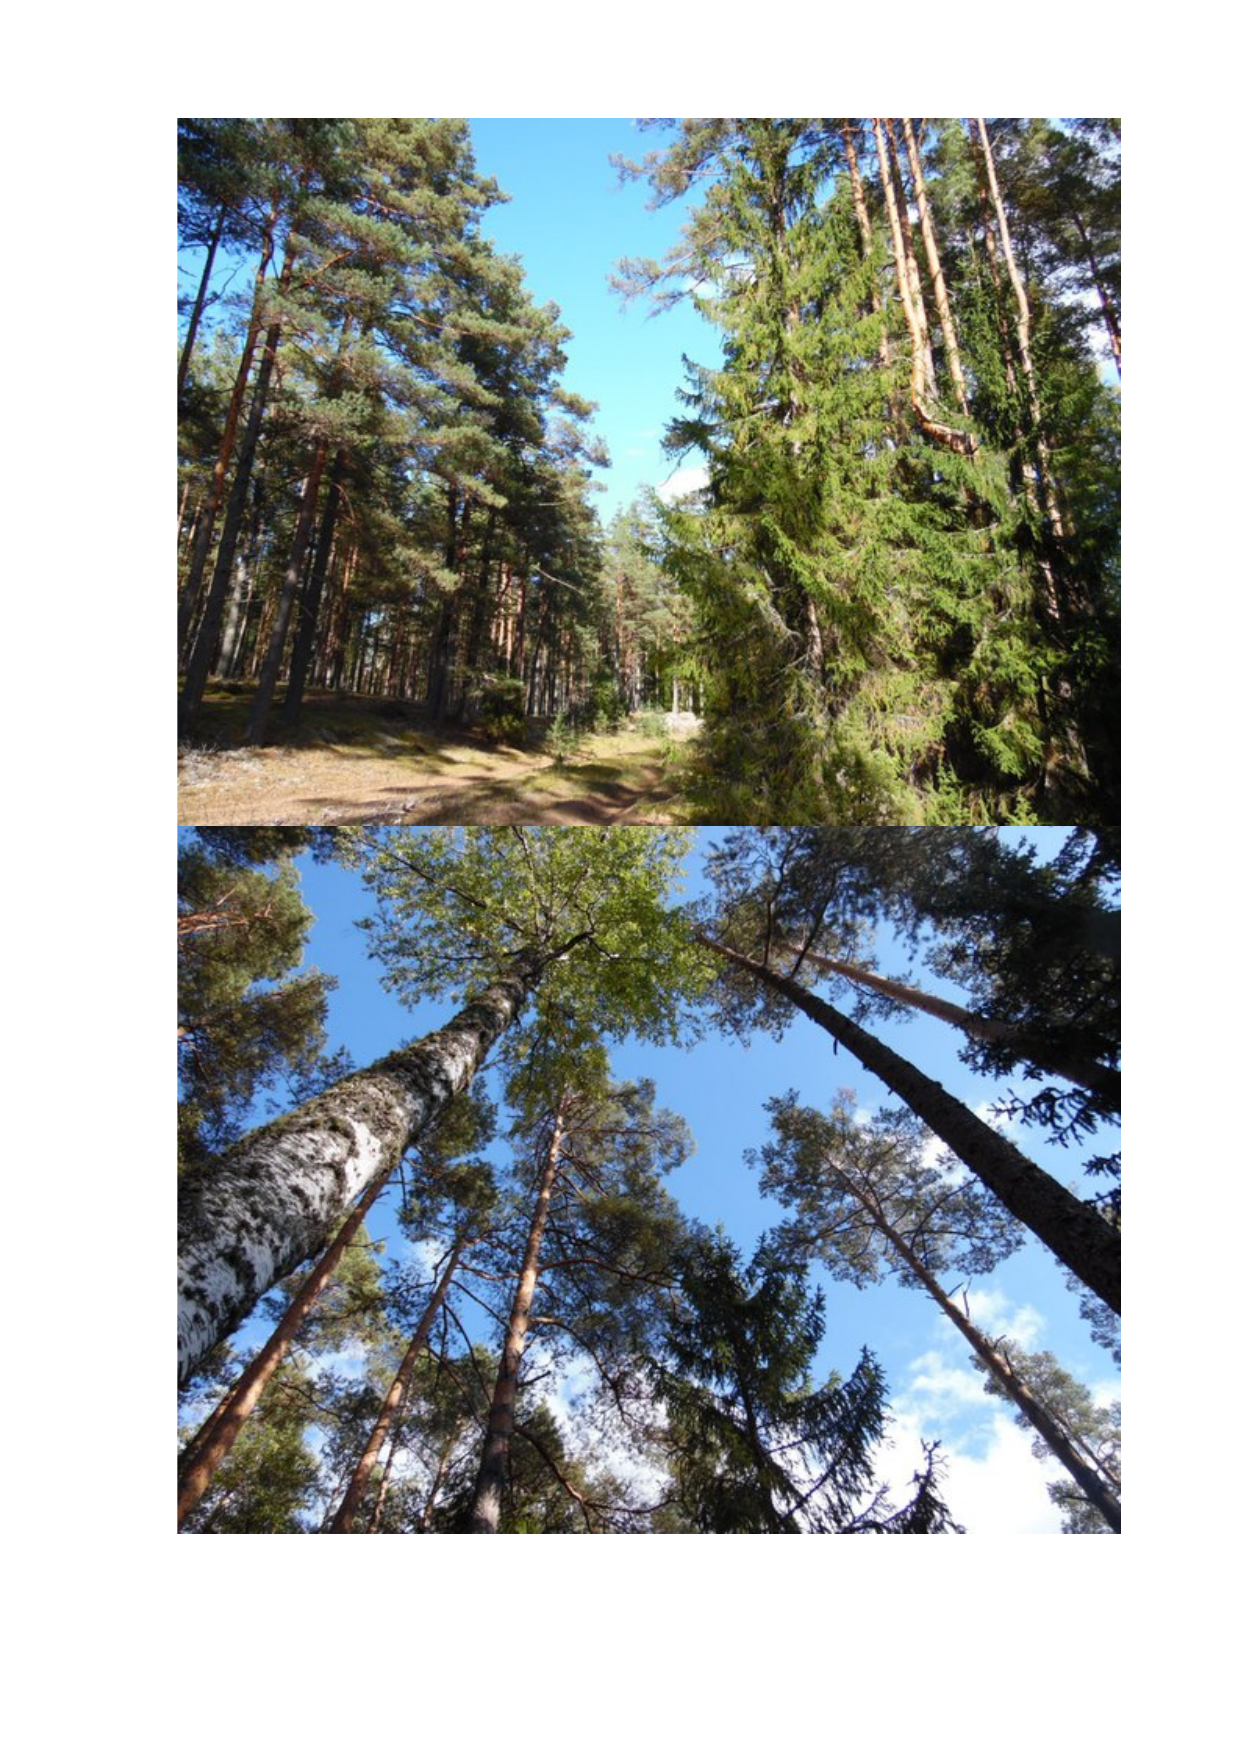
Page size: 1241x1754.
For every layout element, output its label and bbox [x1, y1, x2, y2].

picture [177, 118, 1121, 1534]
